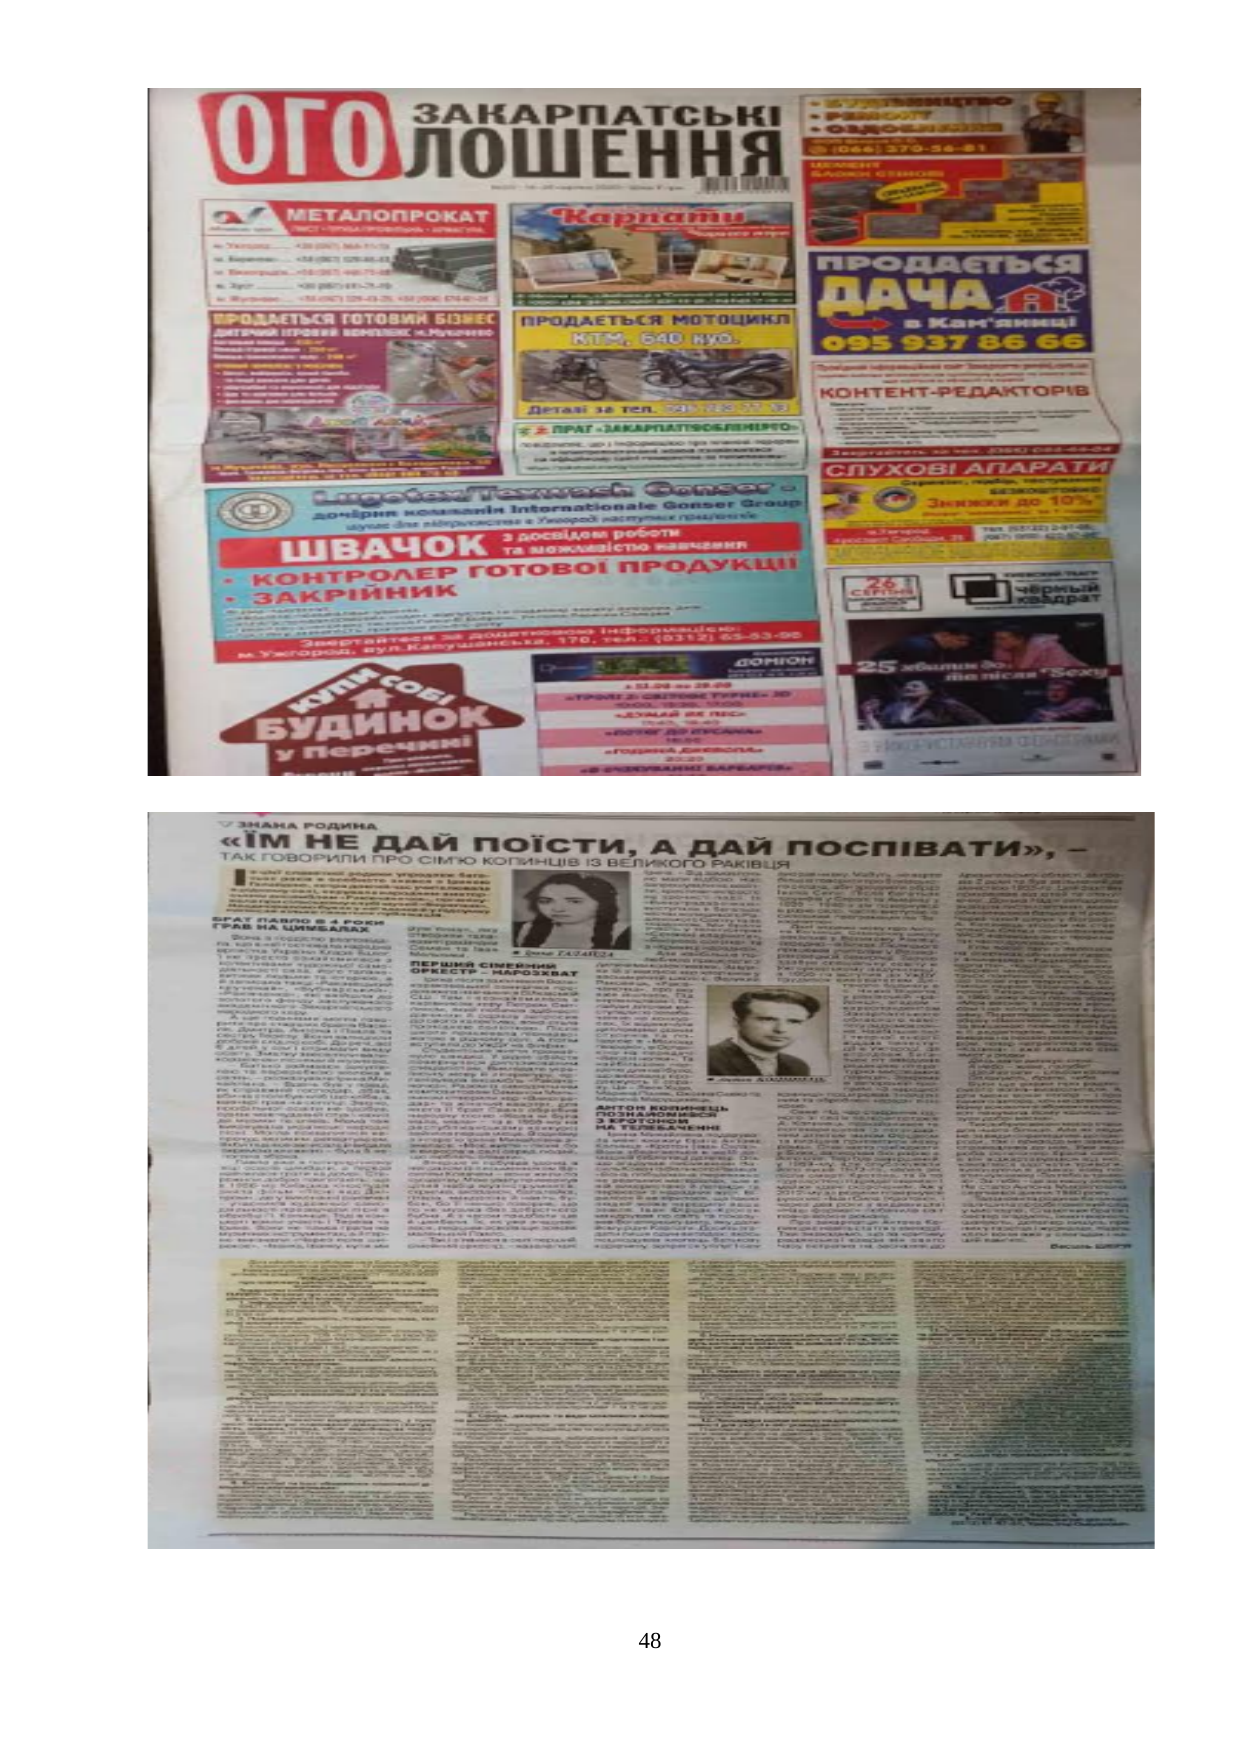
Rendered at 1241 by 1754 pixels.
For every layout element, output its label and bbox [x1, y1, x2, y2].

picture [147, 812, 1155, 1549]
picture [147, 88, 1142, 776]
